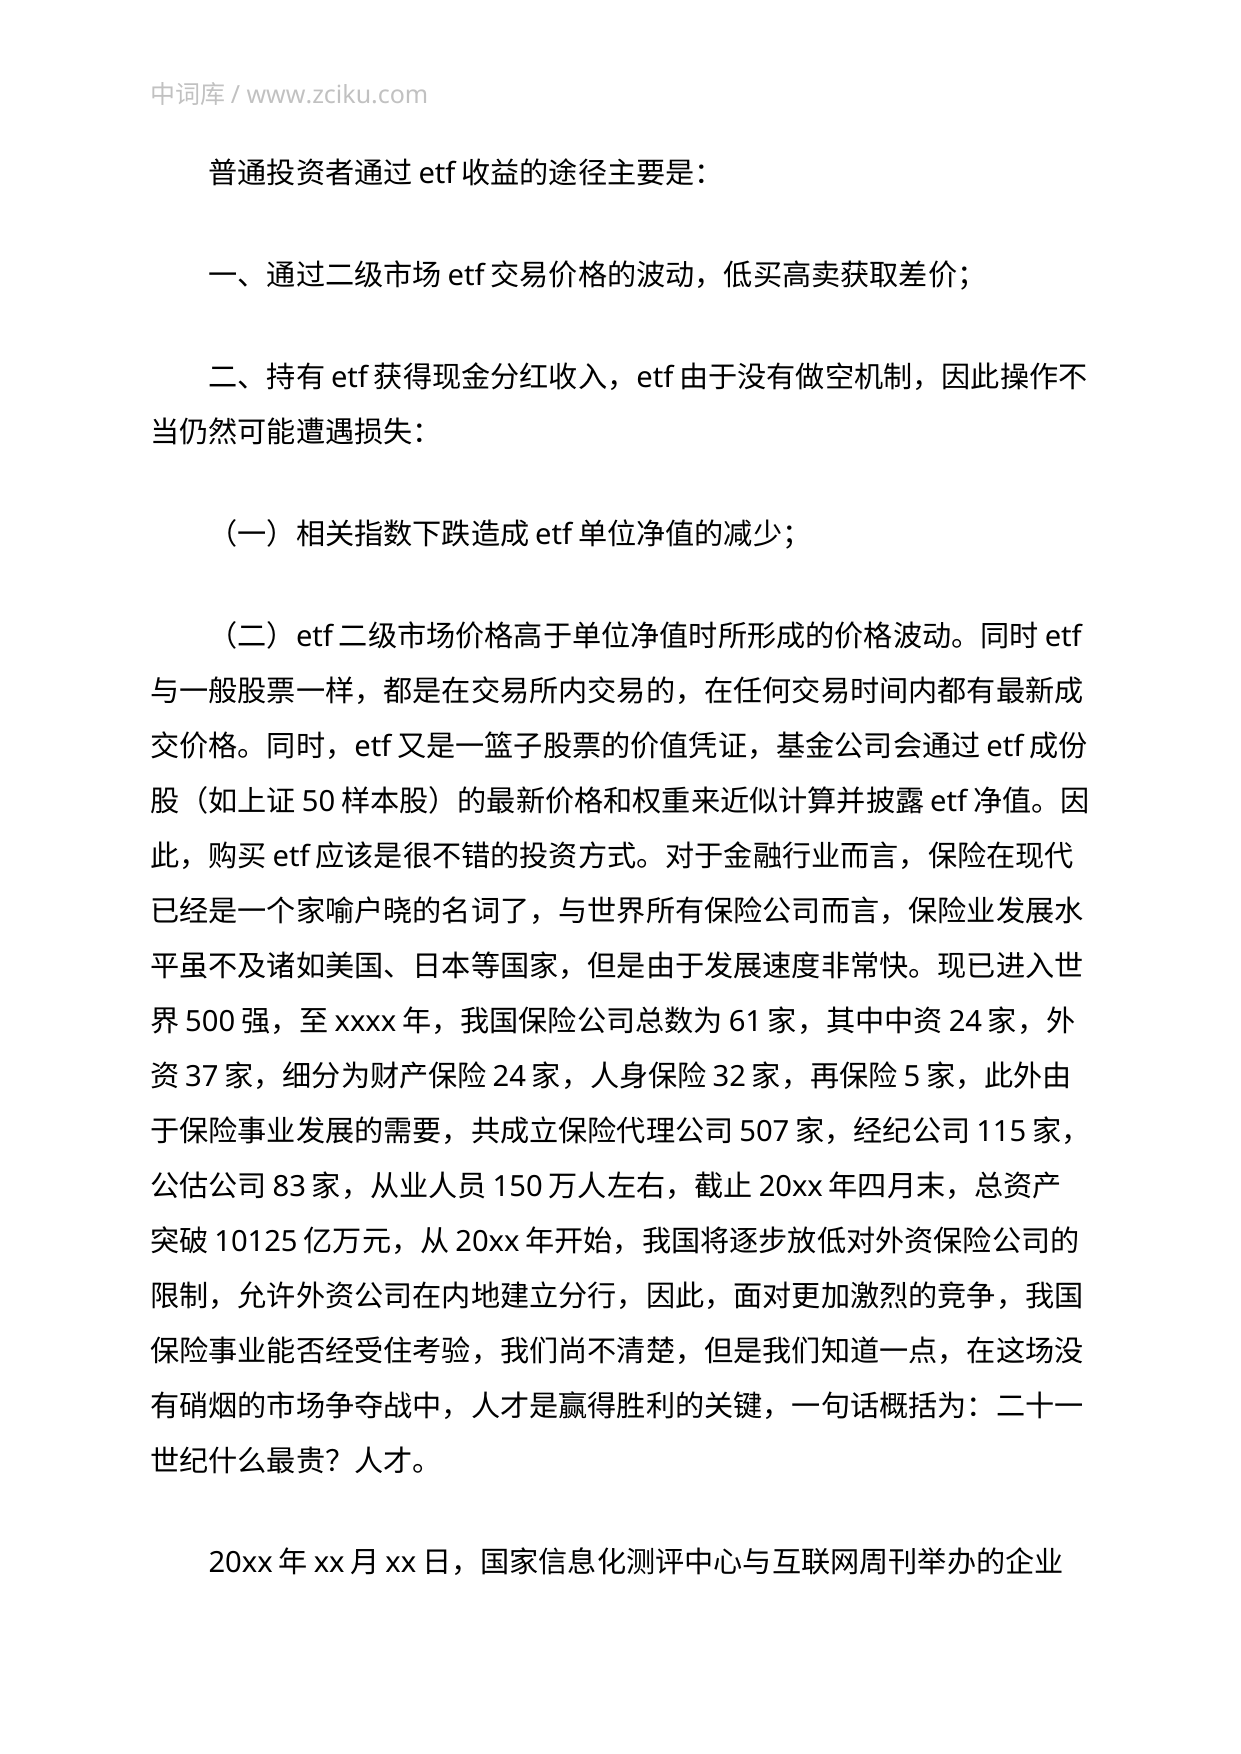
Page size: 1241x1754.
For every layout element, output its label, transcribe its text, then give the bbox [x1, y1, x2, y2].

text 一、通过二级市场etf交易价格的波动，低买高卖获取差价； [150, 252, 1090, 294]
text （一）相关指数下跌造成etf单位净值的减少； [150, 511, 1090, 553]
text （二）etf二级市场价格高于单位净值时所形成的价格波动。同时etf与一般股票一样，都是在交易所内交易的，在任何交易时间内都有最新成交价格。同时，etf又是一篮子股票的价值凭证，基金公司会通过etf成份股（如上证50样本股）的最新价格和权重来近似计算并披露etf净值。因此，购买etf应该是很不错的投资方式。对于金融行业而言，保险在现代已经是一个家喻户晓的名词了，与世界所有保险公司而言，保险业发展水平虽不及诸如美国、日本等国家，但是由于发展速度非常快。现已进入世界500强，至xxxx年，我国保险公司总数为61家，其中中资24家，外资37家，细分为财产保险24家，人身保险32家，再保险5家，此外由于保险事业发展的需要，共成立保险代理公司507家，经纪公司115家，公估公司83家，从业人员150万人左右，截止20xx年四月末，总资产突破10125亿万元，从20xx年开始，我国将逐步放低对外资保险公司的限制，允许外资公司在内地建立分行，因此，面对更加激烈的竞争，我国保险事业能否经受住考验，我们尚不清楚，但是我们知道一点，在这场没有硝烟的市场争夺战中，人才是赢得胜利的关键，一句话概括为：二十一世纪什么最贵？人才。 [150, 613, 1090, 1479]
text 二、持有etf获得现金分红收入，etf由于没有做空机制，因此操作不当仍然可能遭遇损失： [150, 354, 1090, 451]
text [150, 1539, 1090, 1581]
text 普通投资者通过etf收益的途径主要是： [150, 150, 1090, 192]
